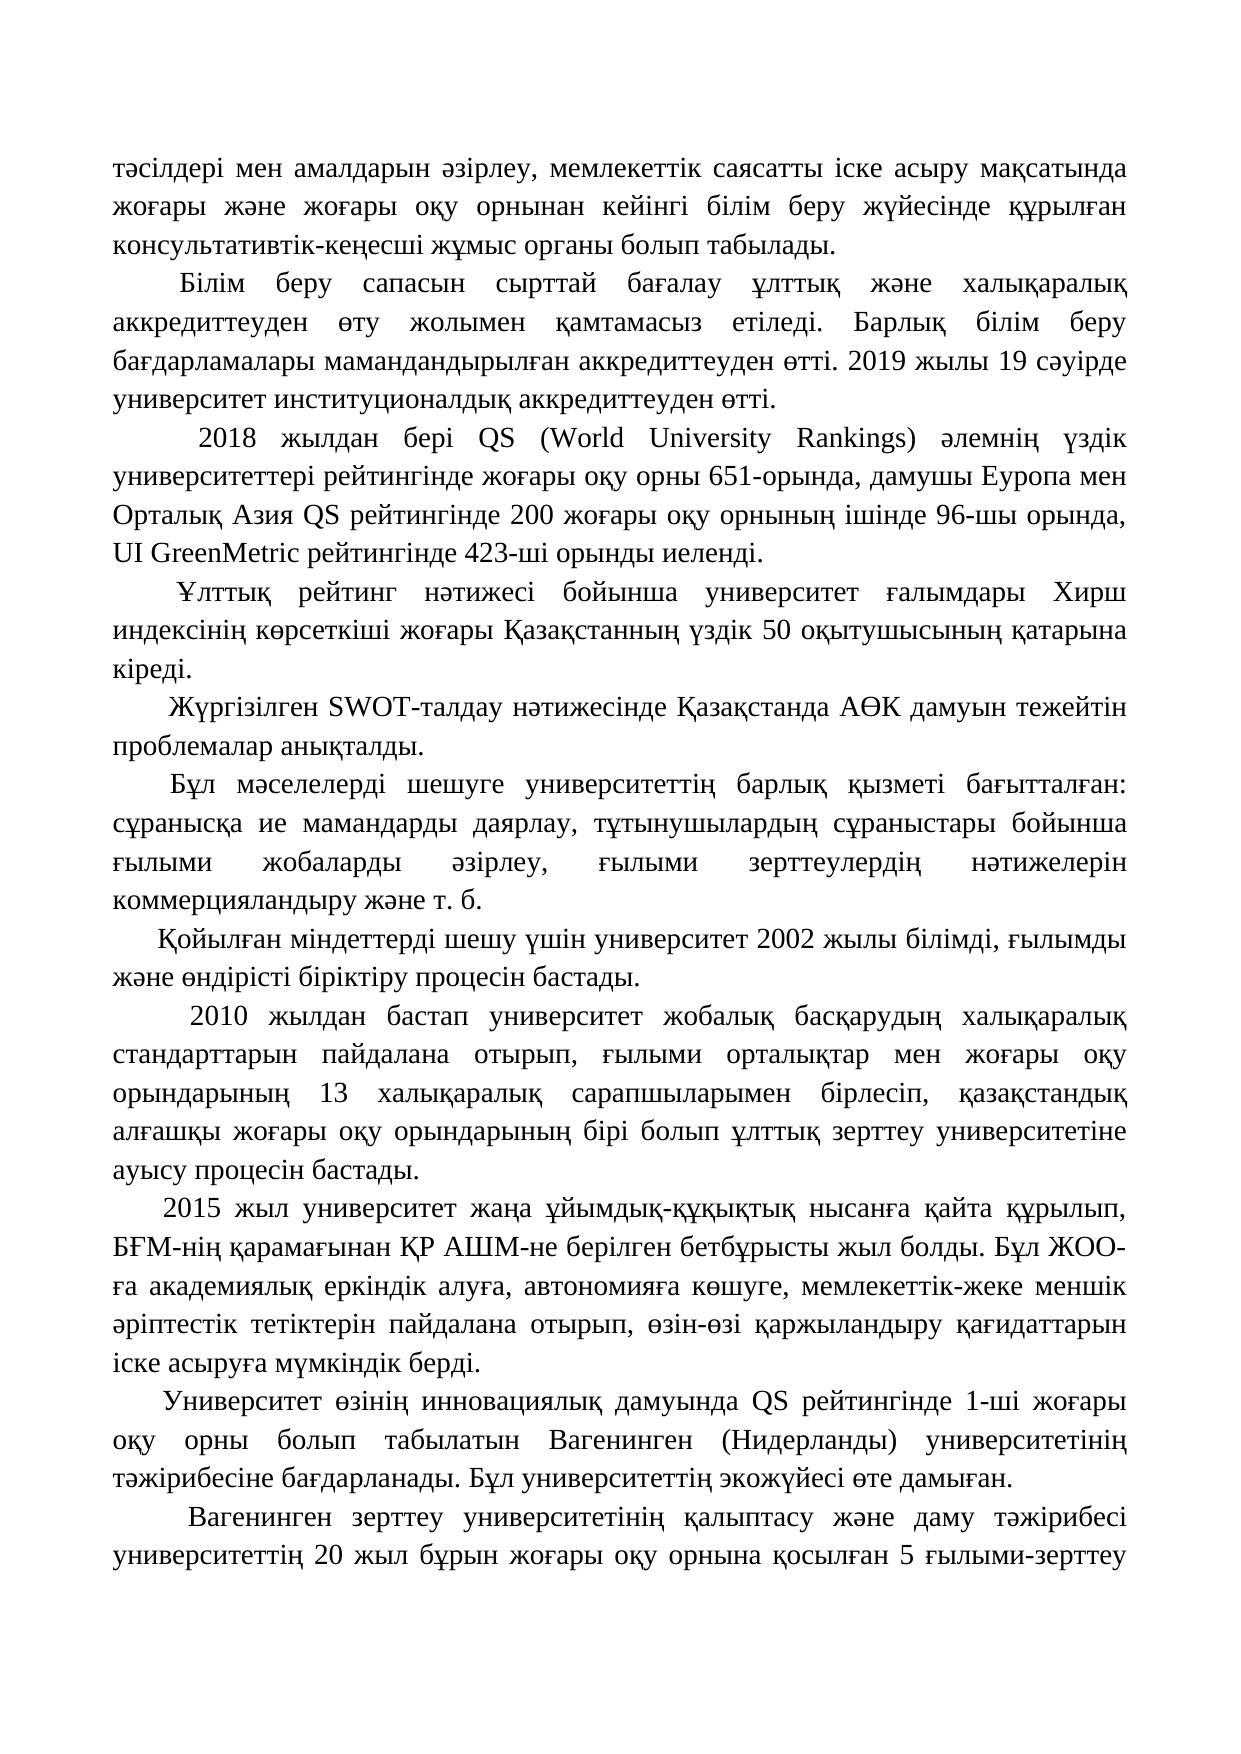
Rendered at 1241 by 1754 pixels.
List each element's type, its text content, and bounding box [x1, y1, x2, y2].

text Жүргізілген SWOT-талдау нәтижесінде Қазақстанда АӨК дамуын тежейтін проблемалар анықталды. [112, 689, 1128, 762]
text Бұл мәселелерді шешуге университеттің барлық қызметі бағытталған: сұранысқа ие мамандарды даярлау, тұтынушылардың сұраныстары бойынша ғылыми жобаларды әзірлеу, ғылыми зерттеулердің нәтижелерін коммерцияландыру және т. б. [112, 767, 1128, 916]
text 2010 жылдан бастап университет жобалық басқарудың халықаралық стандарттарын пайдалана отырып, ғылыми орталықтар мен жоғары оқу орындарының 13 халықаралық сарапшыларымен бірлесіп, қазақстандық алғашқы жоғары оқу орындарының бірі болып ұлттық зерттеу университетіне ауысу процесін бастады. [112, 998, 1128, 1186]
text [112, 150, 1128, 261]
text Ұлттық рейтинг нәтижесі бойынша университет ғалымдары Хирш индексінің көрсеткіші жоғары Қазақстанның үздік 50 оқытушысының қатарына кіреді. [112, 574, 1128, 684]
text Білім беру сапасын сырттай бағалау ұлттық және халықаралық аккредиттеуден өту жолымен қамтамасыз етіледі. Барлық білім беру бағдарламалары мамандандырылған аккредиттеуден өтті. 2019 жылы 19 сәуірде университет институционалдық аккредиттеуден өтті. [112, 266, 1128, 415]
text 2018 жылдан бері QS (World University Rankings) әлемнің үздік университеттері рейтингінде жоғары оқу орны 651-орында, дамушы Еуропа мен Орталық Азия QS рейтингінде 200 жоғары оқу орнының ішінде 96-шы орында, UI GreenMetric рейтингінде 423-ші орынды иеленді. [112, 420, 1128, 569]
text Университет өзінің инновациялық дамуында QS рейтингінде 1-ші жоғары оқу орны болып табылатын Вагенинген (Нидерланды) университетінің тәжірибесіне бағдарланады. Бұл университеттің экожүйесі өте дамыған. [112, 1383, 1128, 1494]
text Қойылған міндеттерді шешу үшін университет 2002 жылы білімді, ғылымды және өндірісті біріктіру процесін бастады. [112, 921, 1128, 993]
text 2015 жыл университет жаңа ұйымдық-құқықтық нысанға қайта құрылып, БҒМ-нің қарамағынан ҚР АШМ-не берілген бетбұрысты жыл болды. Бұл ЖОО-ға академиялық еркіндік алуға, автономияға көшуге, мемлекеттік-жеке меншік әріптестік тетіктерін пайдалана отырып, өзін-өзі қаржыландыру қағидаттарын іске асыруға мүмкіндік берді. [112, 1191, 1128, 1378]
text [112, 1499, 1128, 1571]
